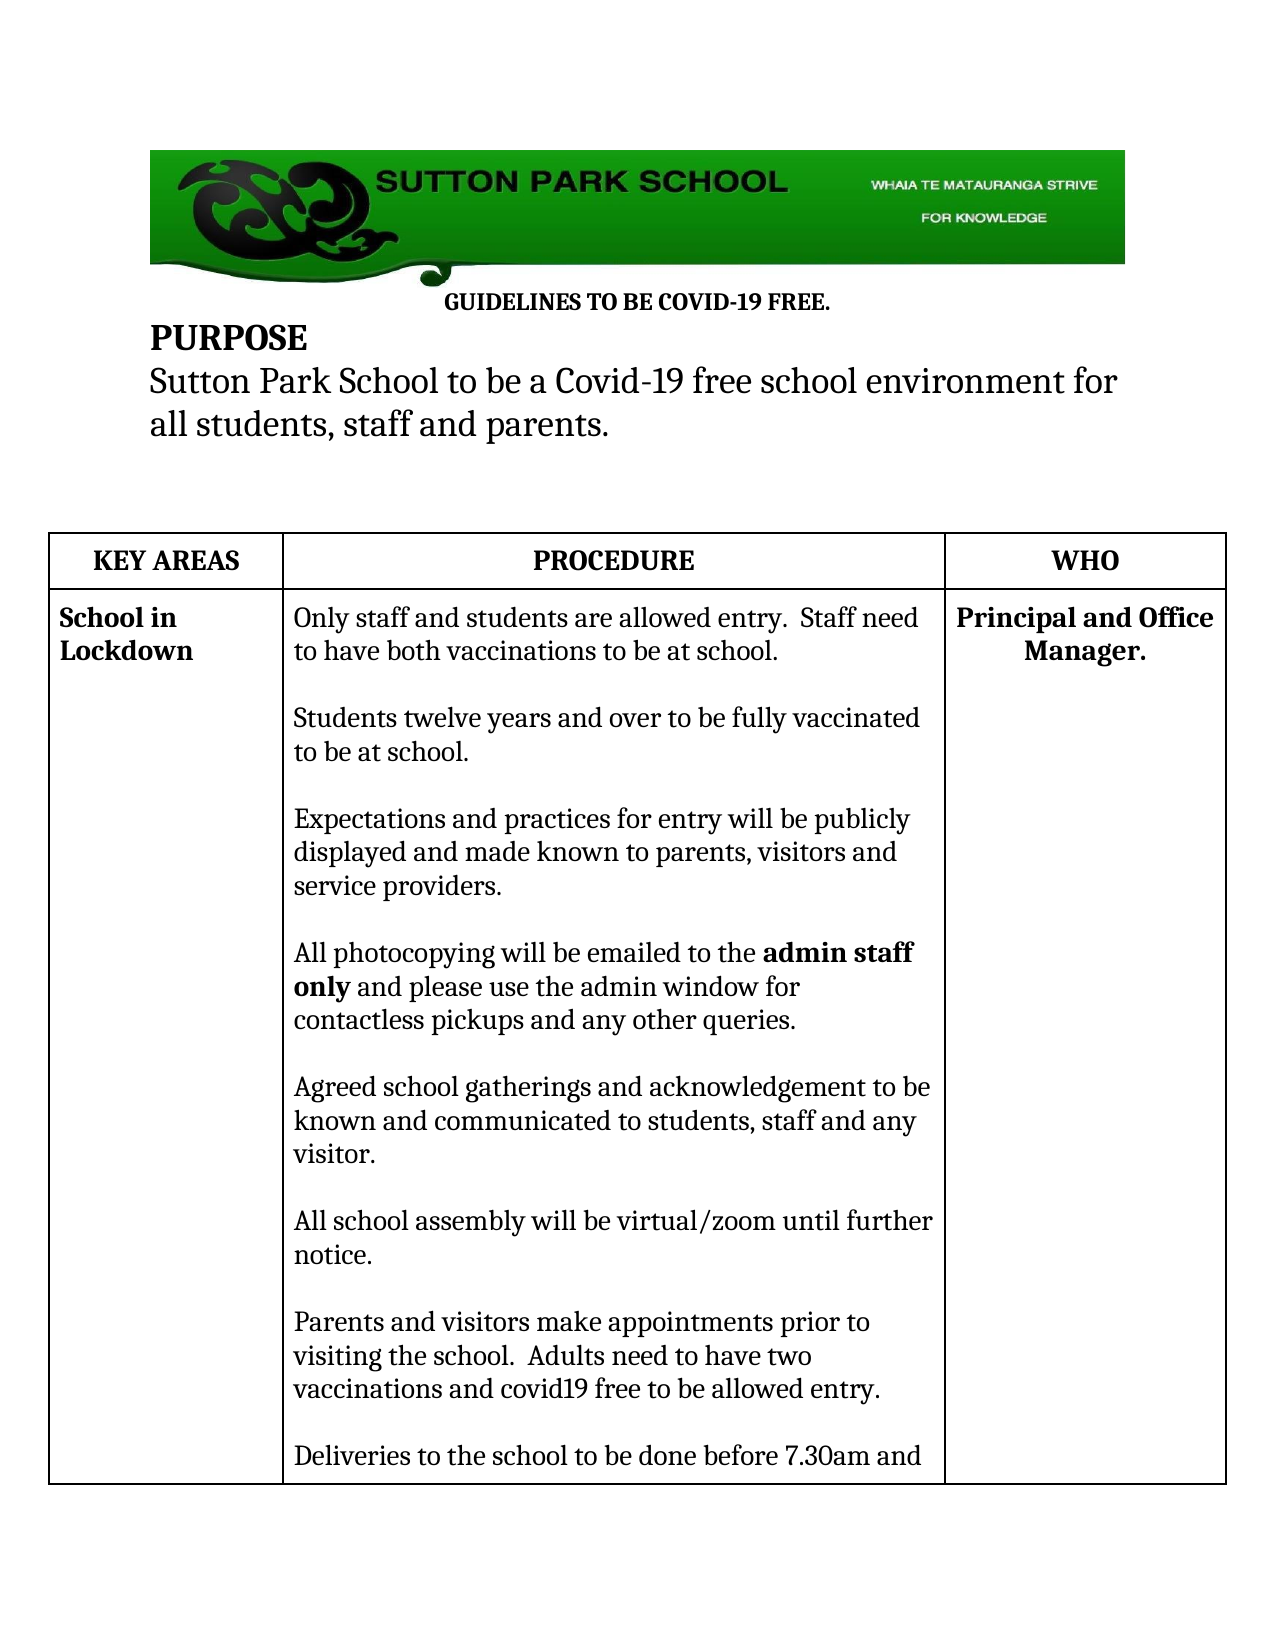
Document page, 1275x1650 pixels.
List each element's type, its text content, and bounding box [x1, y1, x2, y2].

text PURPOSE [150, 316, 1125, 359]
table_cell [284, 590, 944, 1483]
picture [150, 150, 1125, 288]
table_header KEY AREAS [50, 534, 282, 588]
text GUIDELINES TO BE COVID-19 FREE. [150, 288, 1125, 316]
text Sutton Park School to be a Covid-19 free school environment for all students, staff and parents. [150, 359, 1125, 446]
table_header WHO [946, 534, 1225, 588]
table_header PROCEDURE [284, 534, 944, 588]
table_cell School in Lockdown [50, 590, 282, 1483]
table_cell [946, 590, 1225, 1483]
